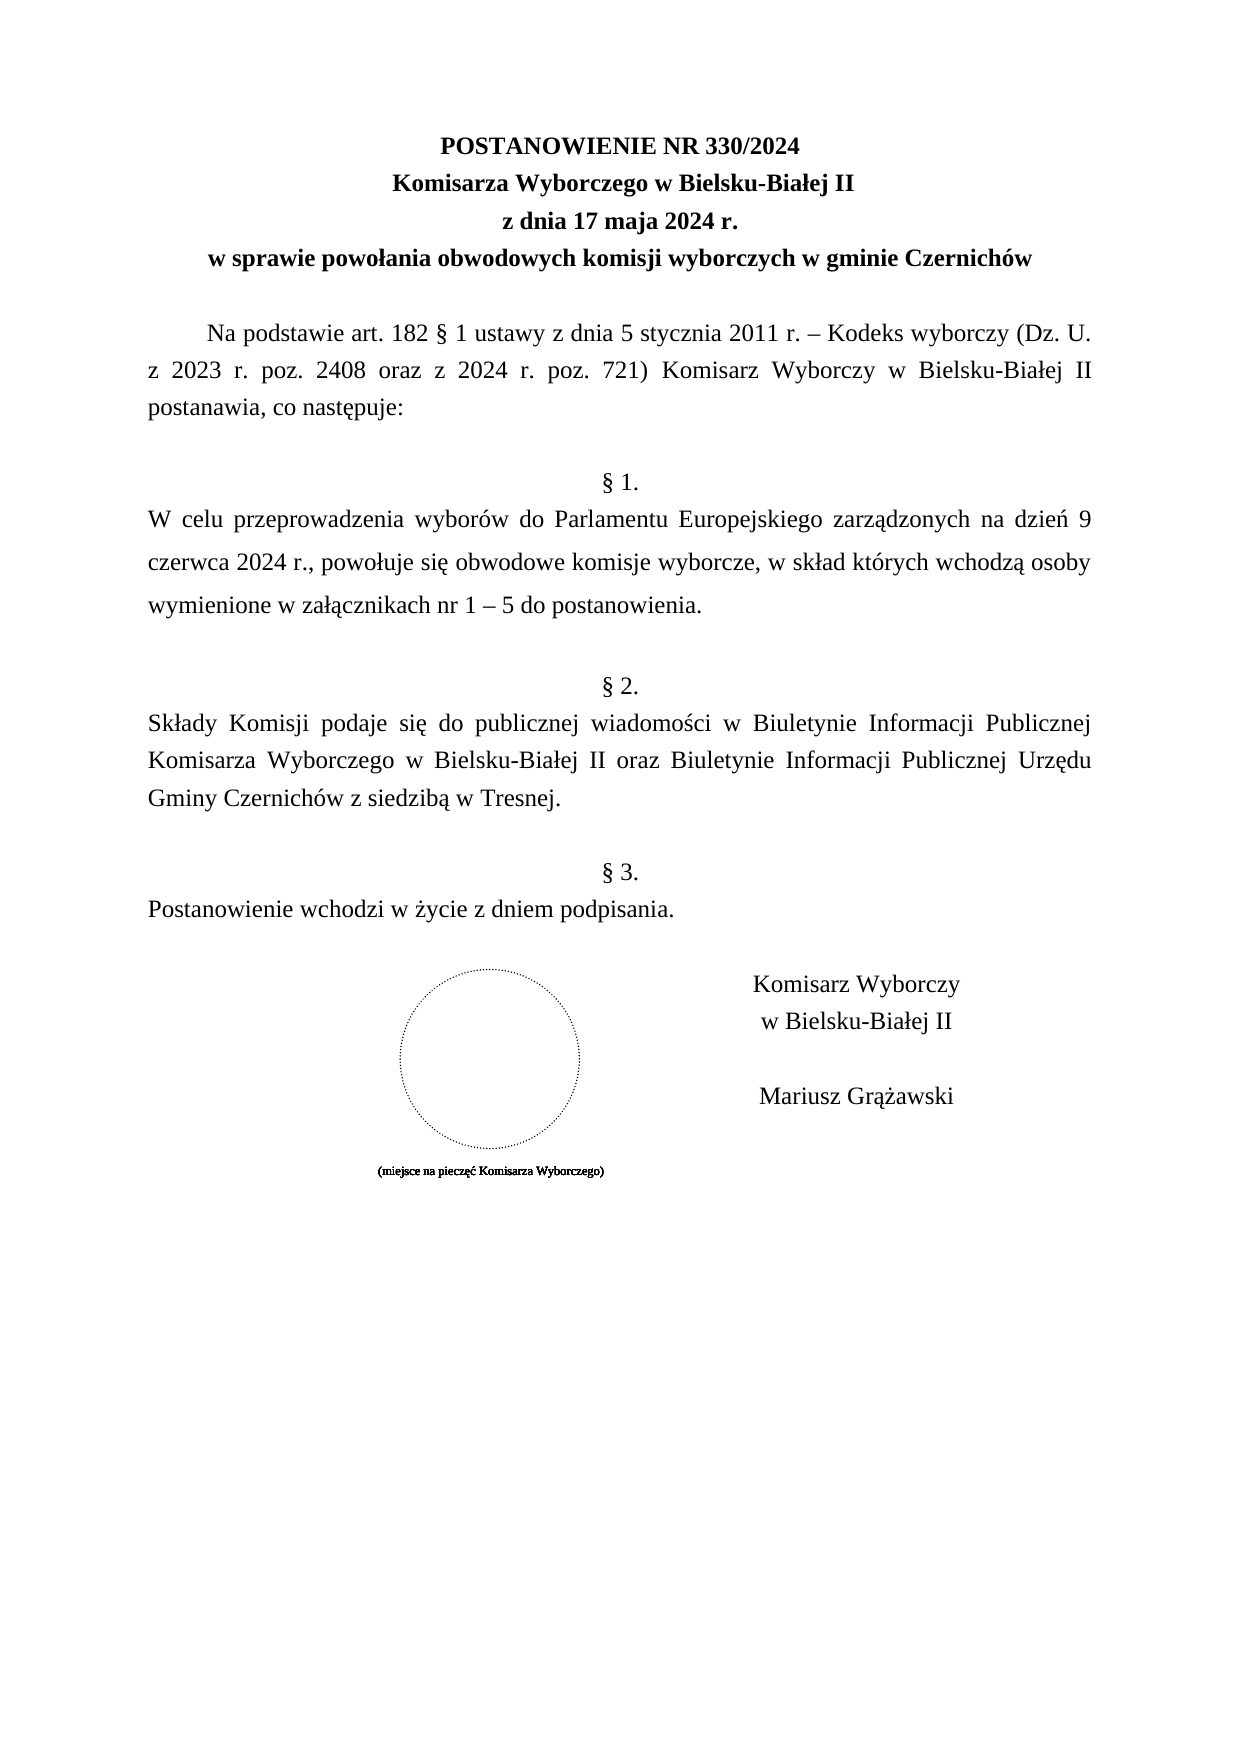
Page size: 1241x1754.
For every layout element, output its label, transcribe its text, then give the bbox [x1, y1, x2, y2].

text Na podstawie art. 182 § 1 ustawy z dnia 5 stycznia 2011 r. – Kodeks wyborczy (Dz. U. z 2023 r. poz. 2408 oraz z 2024 r. poz. 721) Komisarz Wyborczy w Bielsku-Białej II postanawia, co następuje: [148, 318, 1093, 421]
text z dnia 17 maja 2024 r. [148, 206, 1093, 234]
text Komisarza Wyborczego w Bielsku-Białej II [148, 168, 1093, 197]
text Postanowienie wchodzi w życie z dniem podpisania. [148, 894, 1093, 923]
text § 3. [148, 857, 1093, 886]
text § 2. [148, 671, 1093, 699]
text w Bielsku-Białej II [620, 1006, 1093, 1035]
text W celu przeprowadzenia wyborów do Parlamentu Europejskiego zarządzonych na dzień 9 czerwca 2024 r., powołuje się obwodowe komisje wyborcze, w skład których wchodzą osoby wymienione w załącznikach nr 1 – 5 do postanowienia. [148, 504, 1093, 619]
text POSTANOWIENIE NR 330/2024 [148, 131, 1093, 160]
text Komisarz Wyborczy [620, 969, 1093, 998]
text w sprawie powołania obwodowych komisji wyborczych w gminie Czernichów [148, 243, 1093, 272]
text § 1. [148, 467, 1093, 496]
text Składy Komisji podaje się do publicznej wiadomości w Biuletynie Informacji Publicznej Komisarza Wyborczego w Bielsku-Białej II oraz Biuletynie Informacji Publicznej Urzędu Gminy Czernichów z siedzibą w Tresnej. [148, 708, 1093, 811]
text Mariusz Grążawski [620, 1081, 1093, 1110]
